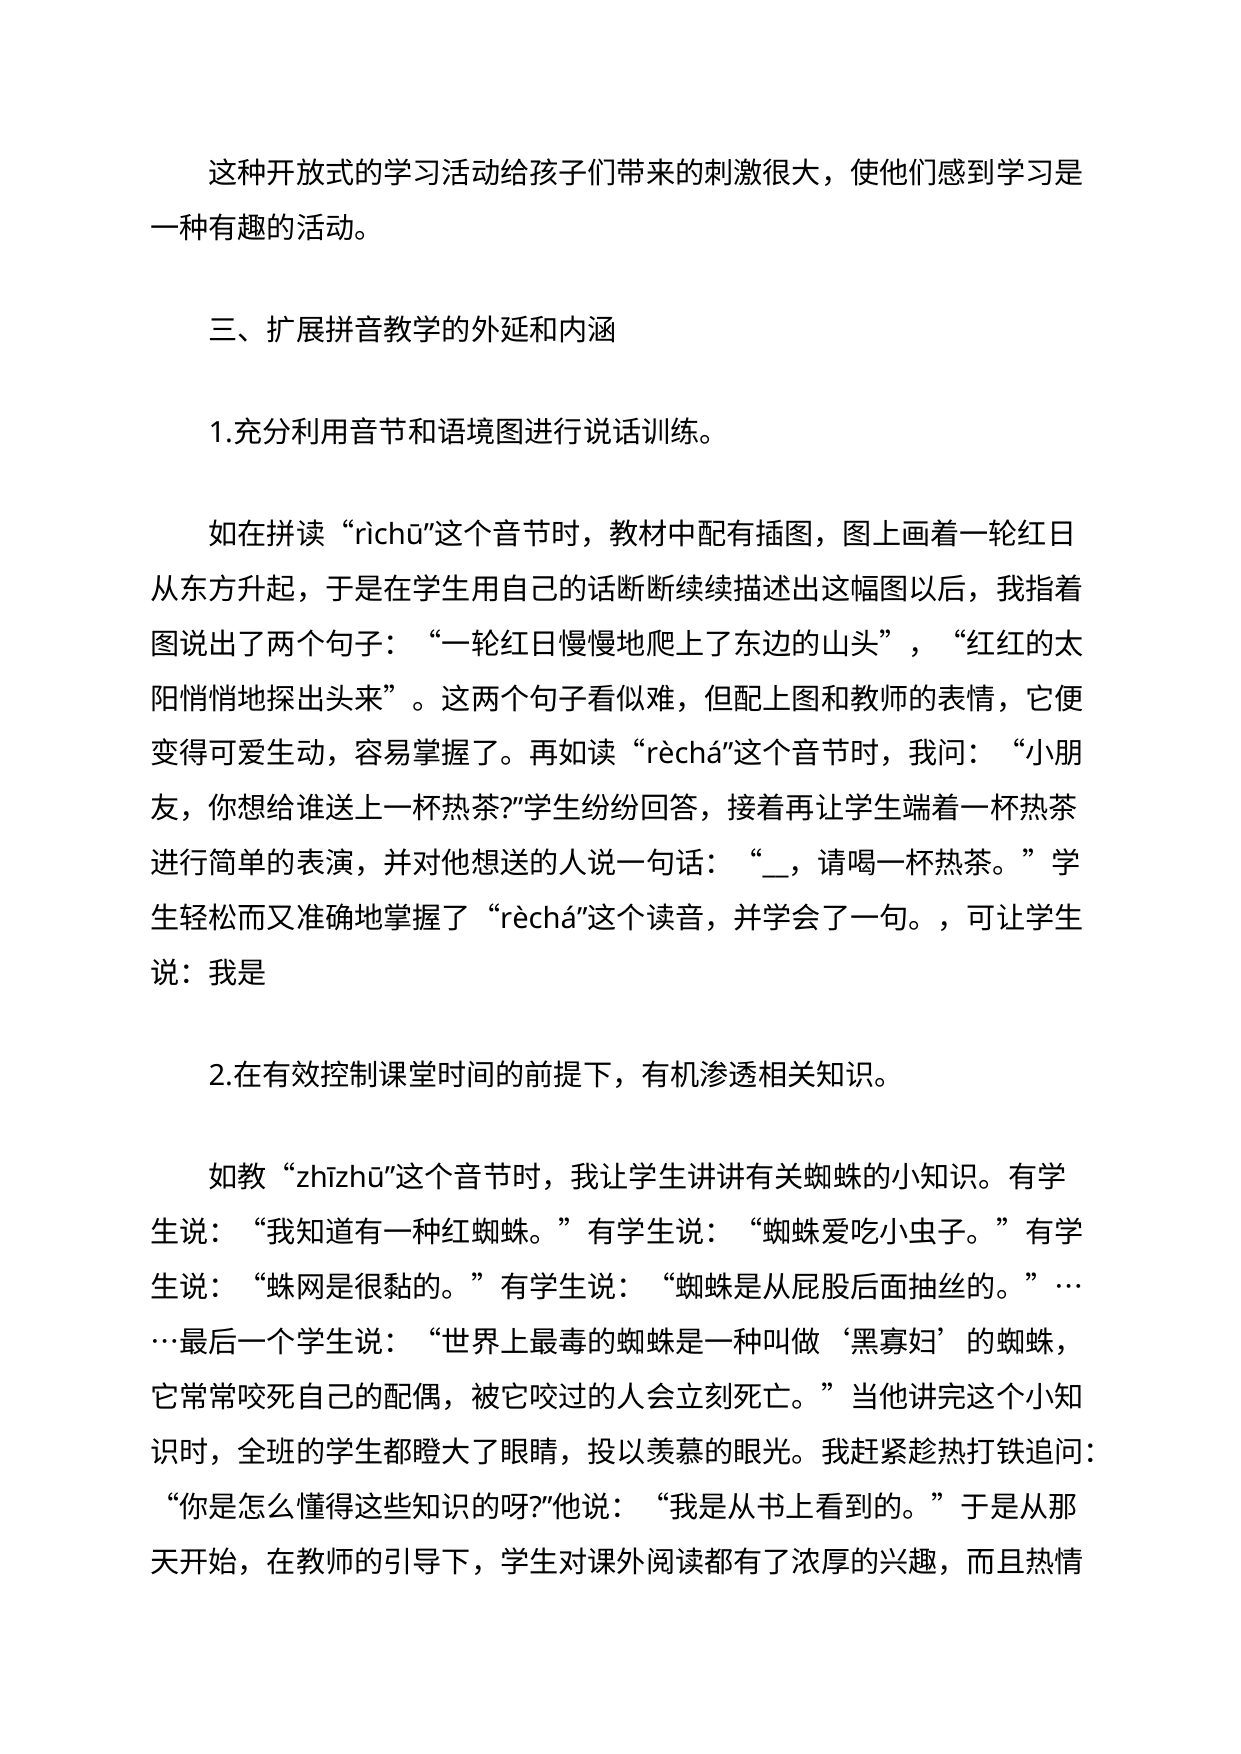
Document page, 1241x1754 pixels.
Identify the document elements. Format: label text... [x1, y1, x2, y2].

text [150, 1154, 1090, 1581]
text 这种开放式的学习活动给孩子们带来的刺激很大，使他们感到学习是一种有趣的活动。 [150, 150, 1090, 247]
text 1.充分利用音节和语境图进行说话训练。 [150, 408, 1090, 451]
text 三、扩展拼音教学的外延和内涵 [150, 307, 1090, 349]
text 如在拼读“rìchū”这个音节时，教材中配有插图，图上画着一轮红日从东方升起，于是在学生用自己的话断断续续描述出这幅图以后，我指着图说出了两个句子：“一轮红日慢慢地爬上了东边的山头”，“红红的太阳悄悄地探出头来”。这两个句子看似难，但配上图和教师的表情，它便变得可爱生动，容易掌握了。再如读“rèchá”这个音节时，我问：“小朋友，你想给谁送上一杯热茶?”学生纷纷回答，接着再让学生端着一杯热茶进行简单的表演，并对他想送的人说一句话：“__，请喝一杯热茶。”学生轻松而又准确地掌握了“rèchá”这个读音，并学会了一句。，可让学生说：我是 [150, 510, 1090, 992]
text 2.在有效控制课堂时间的前提下，有机渗透相关知识。 [150, 1052, 1090, 1094]
